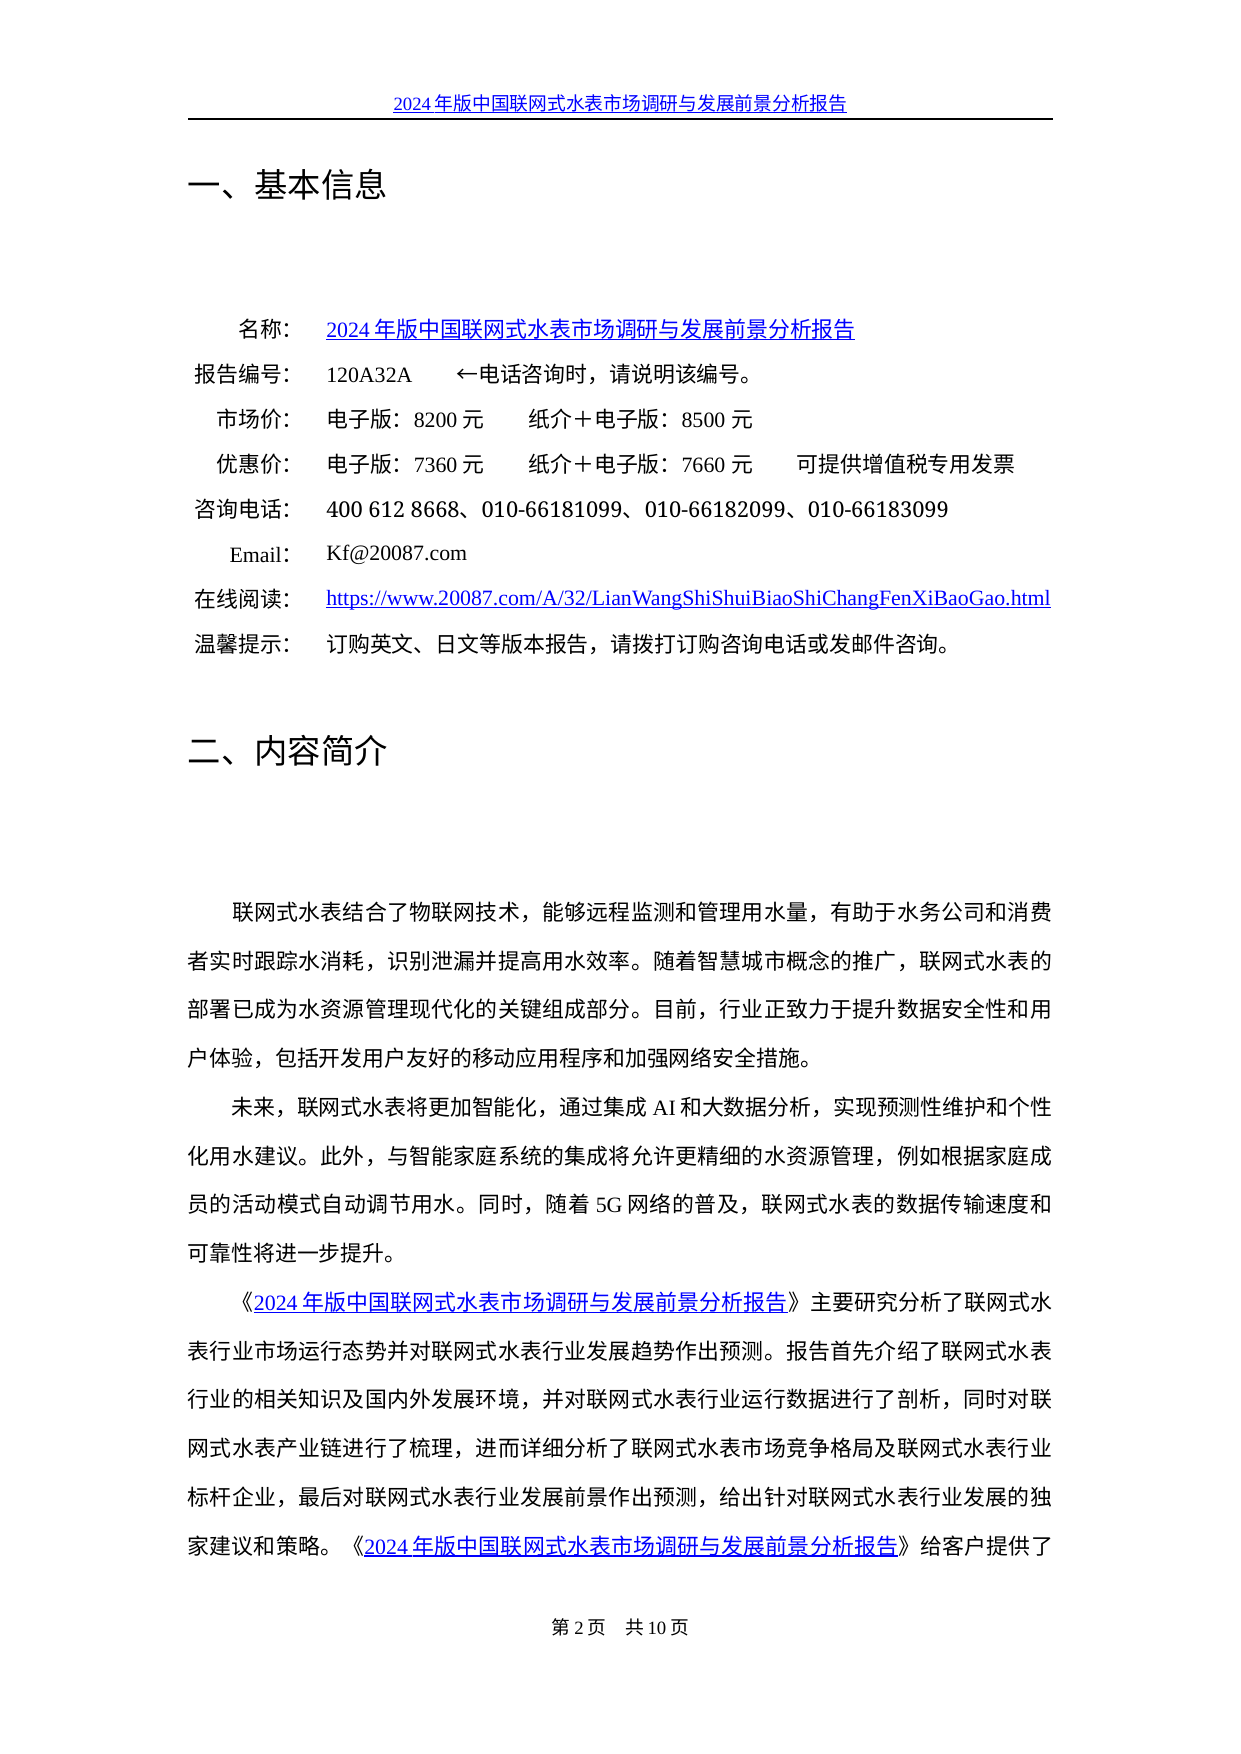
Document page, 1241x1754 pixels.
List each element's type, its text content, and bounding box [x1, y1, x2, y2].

table_cell 报告编号： [167, 357, 315, 402]
table_cell 咨询电话： [167, 492, 315, 537]
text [187, 894, 1053, 1561]
table_cell 电子版：8200 元 纸介＋电子版：8500 元 [315, 402, 1073, 447]
table_cell [315, 582, 1073, 627]
title 二、内容简介 [187, 717, 1053, 782]
table_header 2024年版中国联网式水表市场调研与发展前景分析报告 [315, 312, 1073, 357]
table_cell 在线阅读： [167, 582, 315, 627]
table_cell 400 612 8668、010-66181099、010-66182099、010-66183099 [315, 492, 1073, 537]
table_header 名称： [167, 312, 315, 357]
title 一、基本信息 [187, 150, 1053, 215]
table_cell 订购英文、日文等版本报告，请拨打订购咨询电话或发邮件咨询。 [315, 627, 1073, 672]
table_cell 电子版：7360 元 纸介＋电子版：7660 元 可提供增值税专用发票 [315, 447, 1073, 492]
table_cell 120A32A ←电话咨询时，请说明该编号。 [315, 357, 1073, 402]
table_cell Email： [167, 537, 315, 582]
table_cell 优惠价： [167, 447, 315, 492]
table_cell 温馨提示： [167, 627, 315, 672]
table_cell 市场价： [167, 402, 315, 447]
table_cell Kf@20087.com [315, 537, 1073, 582]
